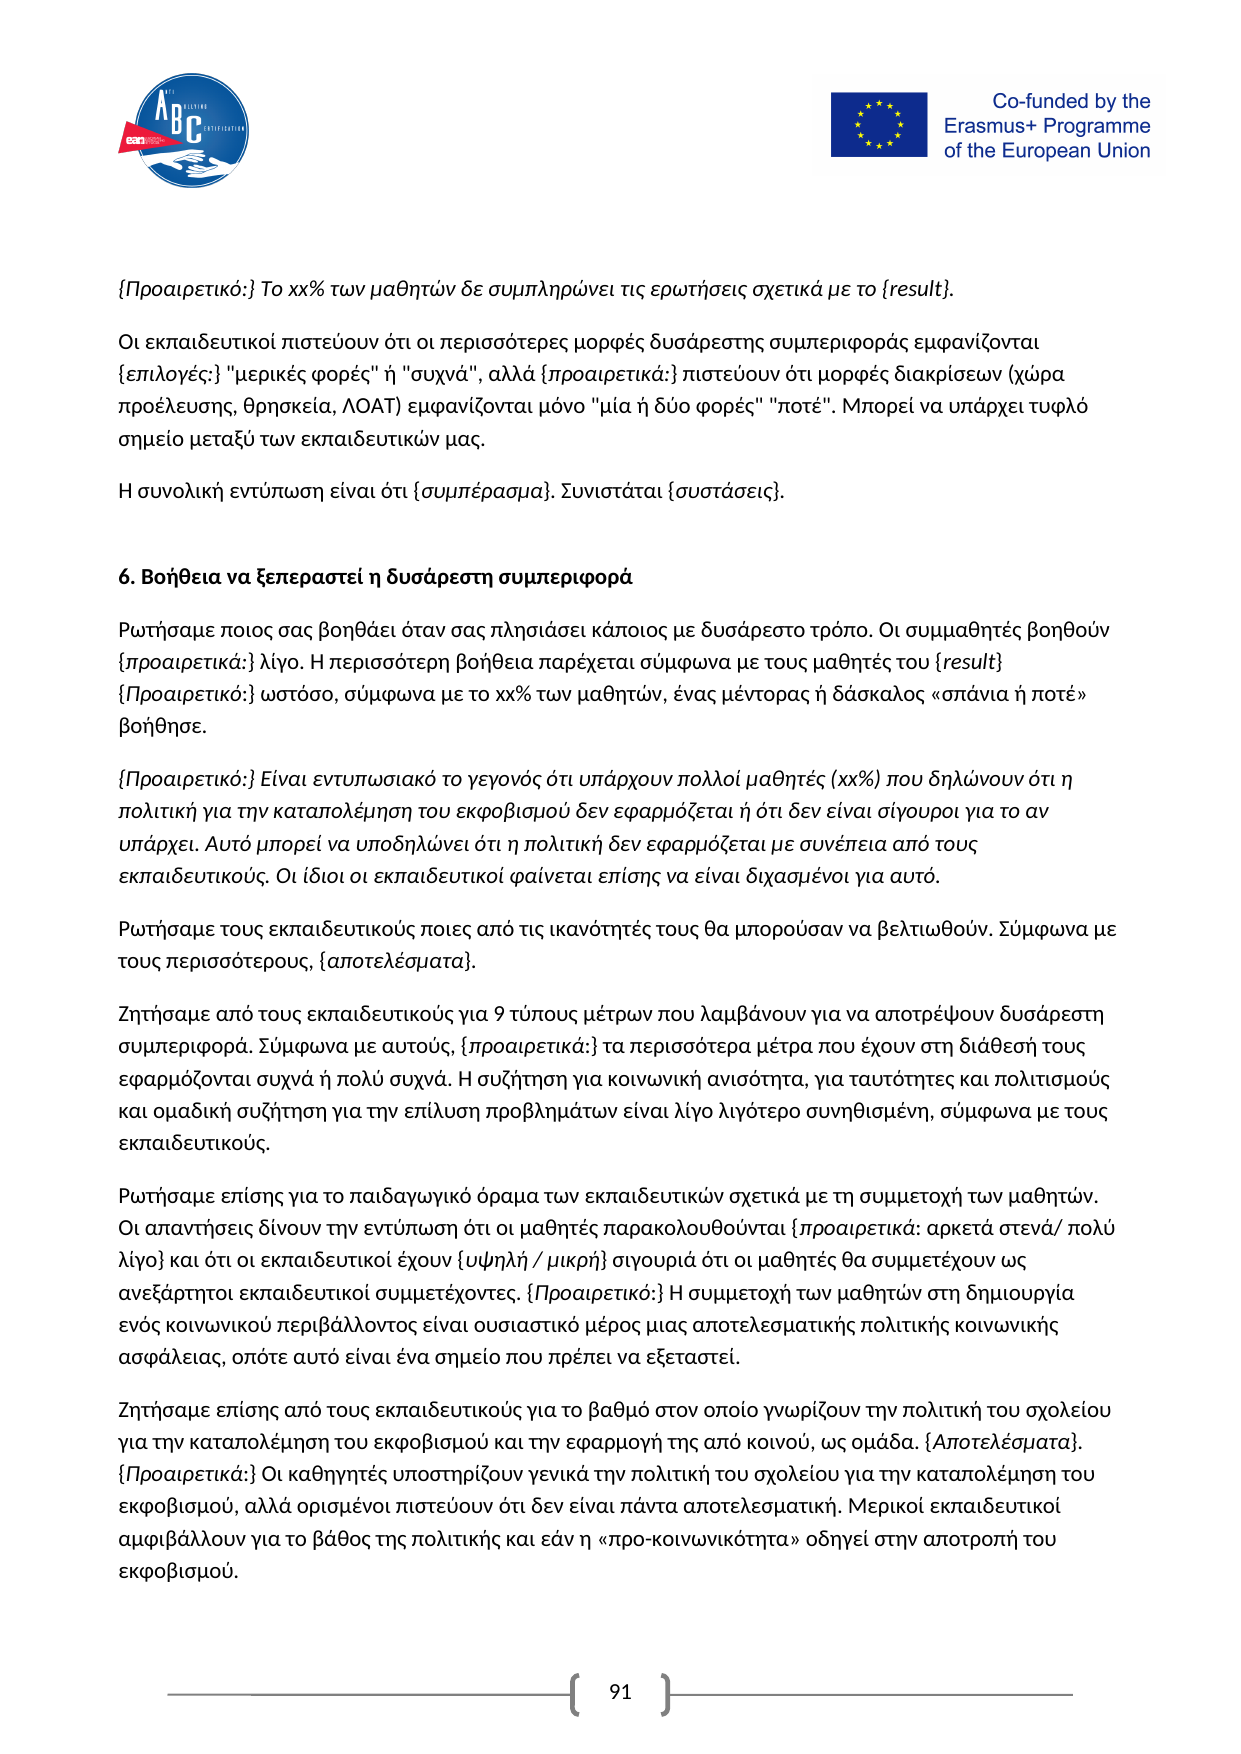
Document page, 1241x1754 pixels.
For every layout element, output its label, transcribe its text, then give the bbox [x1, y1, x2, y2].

text Η συνολική εντύπωση είναι ότι {συμπέρασμα}. Συνιστάται {συστάσεις}. [118, 477, 1122, 505]
text Ρωτήσαμε ποιος σας βοηθάει όταν σας πλησιάσει κάποιος με δυσάρεστο τρόπο. Οι συμμαθητές βοηθούν {προαιρετικά:} λίγο. Η περισσότερη βοήθεια παρέχεται σύμφωνα με τους μαθητές του {result} {Προαιρετικό:} ωστόσο, σύμφωνα με το xx% των μαθητών, ένας μέντορας ή δάσκαλος «σπάνια ή ποτέ» βοήθησε. [118, 615, 1122, 739]
text Οι εκπαιδευτικοί πιστεύουν ότι οι περισσότερες μορφές δυσάρεστης συμπεριφοράς εμφανίζονται {επιλογές:} "μερικές φορές" ή "συχνά", αλλά {προαιρετικά:} πιστεύουν ότι μορφές διακρίσεων (χώρα προέλευσης, θρησκεία, ΛΟΑΤ) εμφανίζονται μόνο "μία ή δύο φορές" "ποτέ". Μπορεί να υπάρχει τυφλό σημείο μεταξύ των εκπαιδευτικών μας. [118, 327, 1122, 452]
text Ζητήσαμε επίσης από τους εκπαιδευτικούς για το βαθμό στον οποίο γνωρίζουν την πολιτική του σχολείου για την καταπολέμηση του εκφοβισμού και την εφαρμογή της από κοινού, ως ομάδα. {Αποτελέσματα}. {Προαιρετικά:} Οι καθηγητές υποστηρίζουν γενικά την πολιτική του σχολείου για την καταπολέμηση του εκφοβισμού, αλλά ορισμένοι πιστεύουν ότι δεν είναι πάντα αποτελεσματική. Μερικοί εκπαιδευτικοί αμφιβάλλουν για το βάθος της πολιτικής και εάν η «προ-κοινωνικότητα» οδηγεί στην αποτροπή του εκφοβισμού. [118, 1395, 1122, 1584]
text Ρωτήσαμε επίσης για το παιδαγωγικό όραμα των εκπαιδευτικών σχετικά με τη συμμετοχή των μαθητών. Οι απαντήσεις δίνουν την εντύπωση ότι οι μαθητές παρακολουθούνται {προαιρετικά: αρκετά στενά/ πολύ λίγο} και ότι οι εκπαιδευτικοί έχουν {υψηλή / μικρή} σιγουριά ότι οι μαθητές θα συμμετέχουν ως ανεξάρτητοι εκπαιδευτικοί συμμετέχοντες. {Προαιρετικό:} Η συμμετοχή των μαθητών στη δημιουργία ενός κοινωνικού περιβάλλοντος είναι ουσιαστικό μέρος μιας αποτελεσματικής πολιτικής κοινωνικής ασφάλειας, οπότε αυτό είναι ένα σημείο που πρέπει να εξεταστεί. [118, 1181, 1122, 1370]
text {Προαιρετικό:} Είναι εντυπωσιακό το γεγονός ότι υπάρχουν πολλοί μαθητές (xx%) που δηλώνουν ότι η πολιτική για την καταπολέμηση του εκφοβισμού δεν εφαρμόζεται ή ότι δεν είναι σίγουροι για το αν υπάρχει. Αυτό μπορεί να υποδηλώνει ότι η πολιτική δεν εφαρμόζεται με συνέπεια από τους εκπαιδευτικούς. Οι ίδιοι οι εκπαιδευτικοί φαίνεται επίσης να είναι διχασμένοι για αυτό. [118, 764, 1122, 889]
picture [118, 73, 250, 188]
text 6. Βοήθεια να ξεπεραστεί η δυσάρεστη συμπεριφορά [118, 530, 1122, 590]
text Ρωτήσαμε τους εκπαιδευτικούς ποιες από τις ικανότητές τους θα μπορούσαν να βελτιωθούν. Σύμφωνα με τους περισσότερους, {αποτελέσματα}. [118, 914, 1122, 974]
picture [811, 74, 1167, 176]
text {Προαιρετικό:} Το xx% των μαθητών δε συμπληρώνει τις ερωτήσεις σχετικά με το {result}. [118, 274, 1122, 302]
text Ζητήσαμε από τους εκπαιδευτικούς για 9 τύπους μέτρων που λαμβάνουν για να αποτρέψουν δυσάρεστη συμπεριφορά. Σύμφωνα με αυτούς, {προαιρετικά:} τα περισσότερα μέτρα που έχουν στη διάθεσή τους εφαρμόζονται συχνά ή πολύ συχνά. Η συζήτηση για κοινωνική ανισότητα, για ταυτότητες και πολιτισμούς και ομαδική συζήτηση για την επίλυση προβλημάτων είναι λίγο λιγότερο συνηθισμένη, σύμφωνα με τους εκπαιδευτικούς. [118, 999, 1122, 1156]
